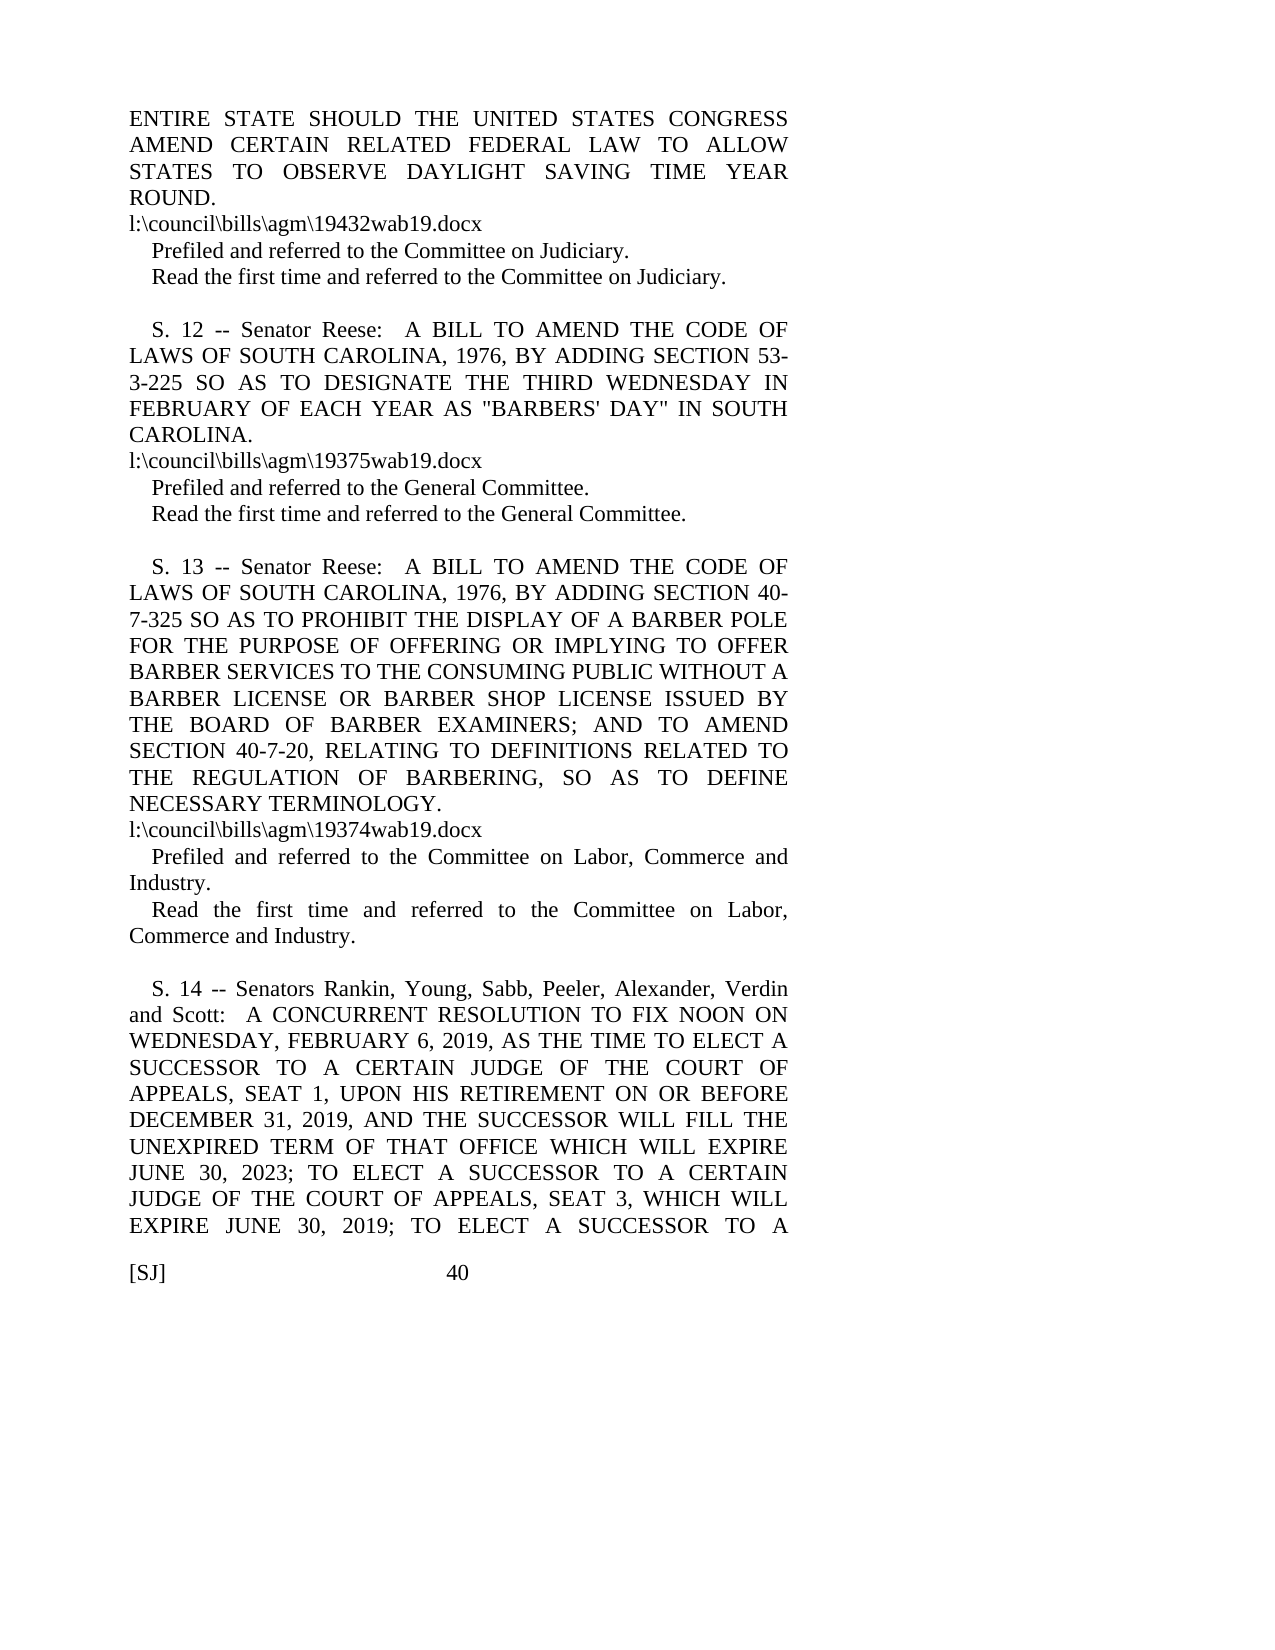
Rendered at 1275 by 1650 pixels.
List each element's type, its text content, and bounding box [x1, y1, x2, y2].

text Read the first time and referred to the Committee on Judiciary. [129, 263, 789, 289]
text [129, 105, 789, 210]
text Prefiled and referred to the Committee on Judiciary. [129, 237, 789, 263]
text Read the first time and referred to the Committee on Labor, Commerce and Industry. [129, 896, 789, 948]
text S. 12 -- Senator Reese: A BILL TO AMEND THE CODE OF LAWS OF SOUTH CAROLINA, 1976, BY ADDING SECTION 53-3-225 SO AS TO DESIGNATE THE THIRD WEDNESDAY IN FEBRUARY OF EACH YEAR AS "BARBERS' DAY" IN SOUTH CAROLINA. [129, 316, 789, 448]
text Read the first time and referred to the General Committee. [129, 500, 789, 527]
text S. 13 -- Senator Reese: A BILL TO AMEND THE CODE OF LAWS OF SOUTH CAROLINA, 1976, BY ADDING SECTION 40-7-325 SO AS TO PROHIBIT THE DISPLAY OF A BARBER POLE FOR THE PURPOSE OF OFFERING OR IMPLYING TO OFFER BARBER SERVICES TO THE CONSUMING PUBLIC WITHOUT A BARBER LICENSE OR BARBER SHOP LICENSE ISSUED BY THE BOARD OF BARBER EXAMINERS; AND TO AMEND SECTION 40-7-20, RELATING TO DEFINITIONS RELATED TO THE REGULATION OF BARBERING, SO AS TO DEFINE NECESSARY TERMINOLOGY. [129, 553, 789, 817]
text l:\council\bills\agm\19432wab19.docx [129, 210, 789, 237]
text Prefiled and referred to the General Committee. [129, 474, 789, 500]
text l:\council\bills\agm\19374wab19.docx [129, 817, 789, 843]
text l:\council\bills\agm\19375wab19.docx [129, 448, 789, 474]
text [129, 975, 789, 1238]
text Prefiled and referred to the Committee on Labor, Commerce and Industry. [129, 843, 789, 896]
